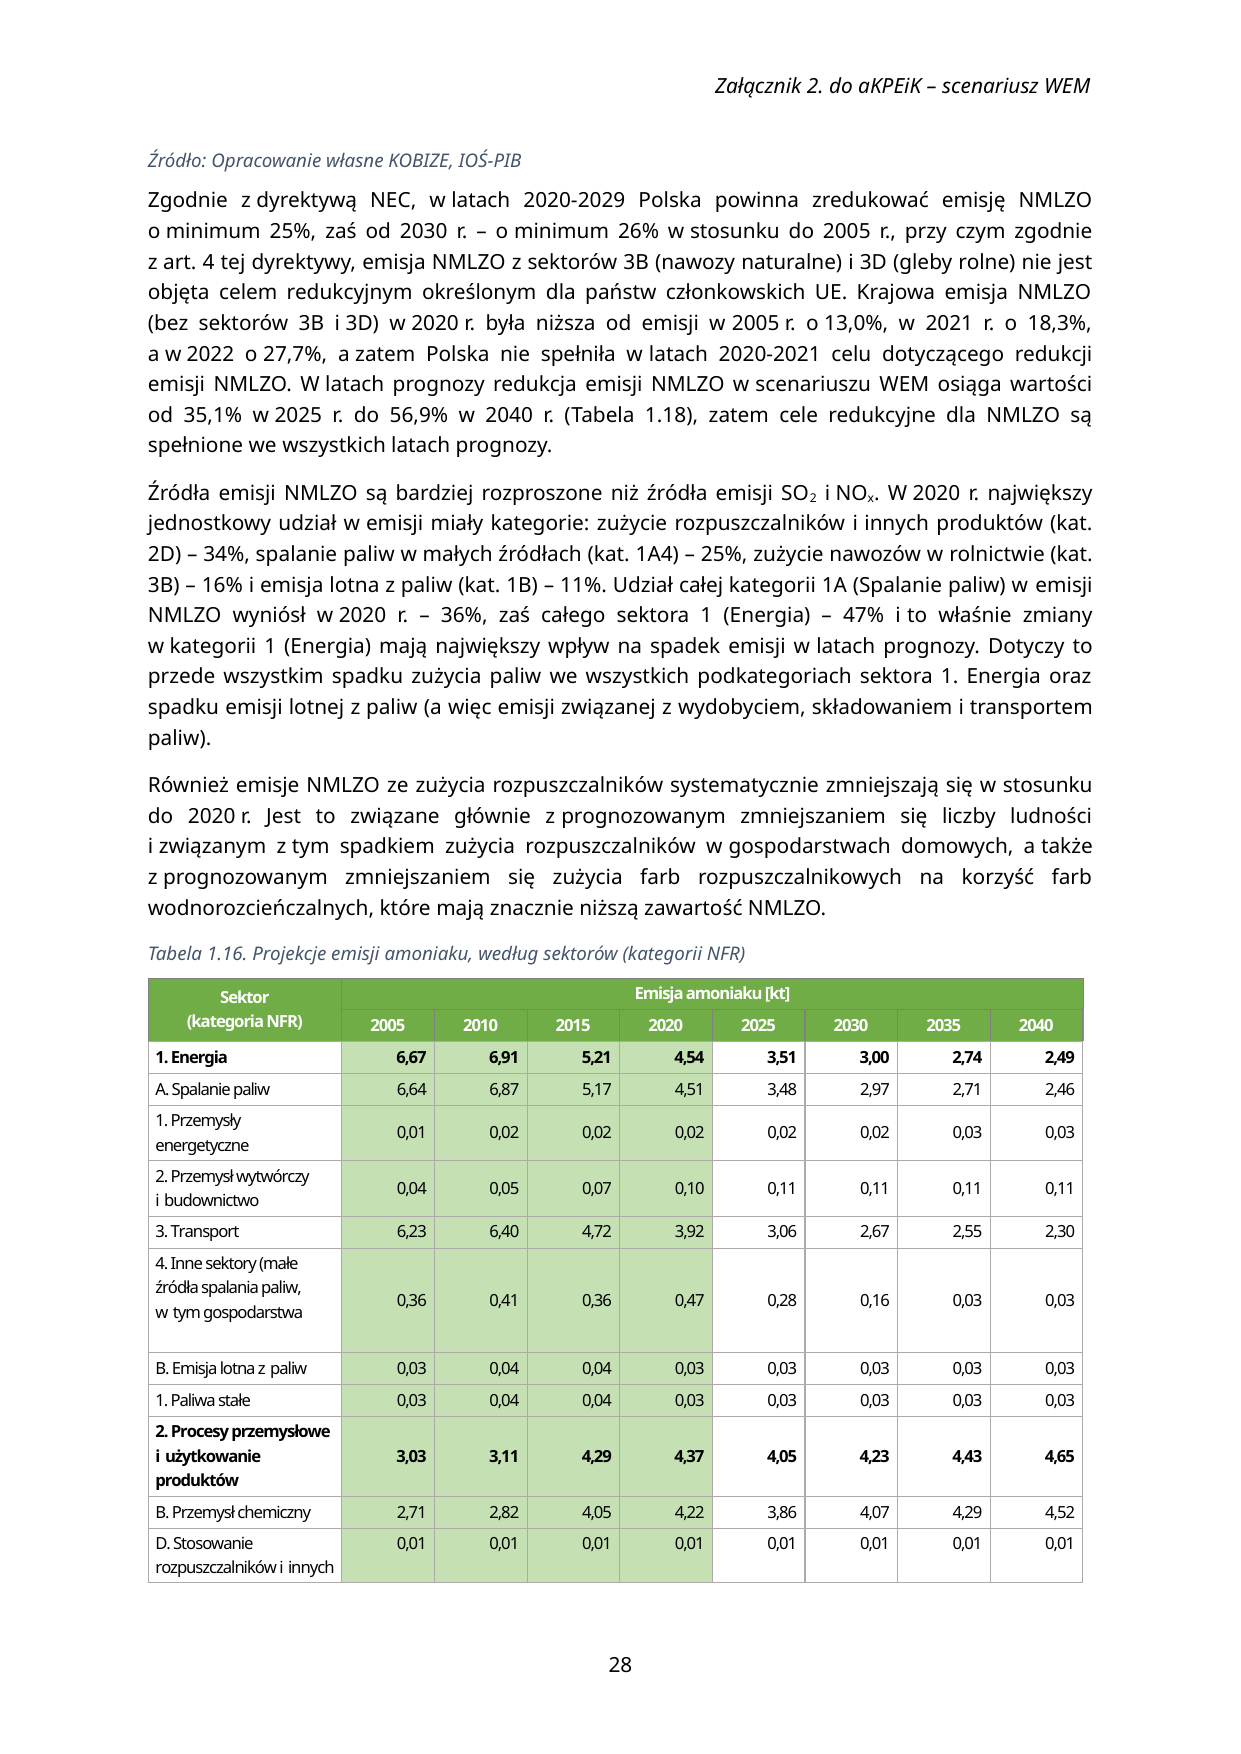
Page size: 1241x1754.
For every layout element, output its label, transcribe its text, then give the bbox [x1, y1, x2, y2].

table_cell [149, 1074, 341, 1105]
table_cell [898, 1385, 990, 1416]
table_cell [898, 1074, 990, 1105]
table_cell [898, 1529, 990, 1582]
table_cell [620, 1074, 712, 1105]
text Zgodnie z dyrektywą NEC, w latach 2020-2029 Polska powinna zredukować emisję NMLZO o minimum 25%, zaś od 2030 r. – o minimum 26% w stosunku do 2005 r., przy czym zgodnie z art. 4 tej dyrektywy, emisja NMLZO z sektorów 3B (nawozy naturalne) i 3D (gleby rolne) nie jest objęta celem redukcyjnym określonym dla państw członkowskich UE. Krajowa emisja NMLZO (bez sektorów 3B i 3D) w 2020 r. była niższa od emisji w 2005 r. o 13,0%, w 2021 r. o 18,3%, a w 2022 o 27,7%, a zatem Polska nie spełniła w latach 2020-2021 celu dotyczącego redukcji emisji NMLZO. W latach prognozy redukcja emisji NMLZO w scenariuszu WEM osiąga wartości od 35,1% w 2025 r. do 56,9% w 2040 r. (Tabela 1.18), zatem cele redukcyjne dla NMLZO są spełnione we wszystkich latach prognozy. [148, 186, 1093, 459]
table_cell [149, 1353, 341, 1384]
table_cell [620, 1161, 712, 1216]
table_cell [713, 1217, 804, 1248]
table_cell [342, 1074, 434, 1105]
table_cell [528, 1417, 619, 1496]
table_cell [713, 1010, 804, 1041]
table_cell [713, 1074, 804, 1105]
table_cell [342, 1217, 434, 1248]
text Źródło: Opracowanie własne KOBIZE, IOŚ-PIB [148, 148, 1093, 173]
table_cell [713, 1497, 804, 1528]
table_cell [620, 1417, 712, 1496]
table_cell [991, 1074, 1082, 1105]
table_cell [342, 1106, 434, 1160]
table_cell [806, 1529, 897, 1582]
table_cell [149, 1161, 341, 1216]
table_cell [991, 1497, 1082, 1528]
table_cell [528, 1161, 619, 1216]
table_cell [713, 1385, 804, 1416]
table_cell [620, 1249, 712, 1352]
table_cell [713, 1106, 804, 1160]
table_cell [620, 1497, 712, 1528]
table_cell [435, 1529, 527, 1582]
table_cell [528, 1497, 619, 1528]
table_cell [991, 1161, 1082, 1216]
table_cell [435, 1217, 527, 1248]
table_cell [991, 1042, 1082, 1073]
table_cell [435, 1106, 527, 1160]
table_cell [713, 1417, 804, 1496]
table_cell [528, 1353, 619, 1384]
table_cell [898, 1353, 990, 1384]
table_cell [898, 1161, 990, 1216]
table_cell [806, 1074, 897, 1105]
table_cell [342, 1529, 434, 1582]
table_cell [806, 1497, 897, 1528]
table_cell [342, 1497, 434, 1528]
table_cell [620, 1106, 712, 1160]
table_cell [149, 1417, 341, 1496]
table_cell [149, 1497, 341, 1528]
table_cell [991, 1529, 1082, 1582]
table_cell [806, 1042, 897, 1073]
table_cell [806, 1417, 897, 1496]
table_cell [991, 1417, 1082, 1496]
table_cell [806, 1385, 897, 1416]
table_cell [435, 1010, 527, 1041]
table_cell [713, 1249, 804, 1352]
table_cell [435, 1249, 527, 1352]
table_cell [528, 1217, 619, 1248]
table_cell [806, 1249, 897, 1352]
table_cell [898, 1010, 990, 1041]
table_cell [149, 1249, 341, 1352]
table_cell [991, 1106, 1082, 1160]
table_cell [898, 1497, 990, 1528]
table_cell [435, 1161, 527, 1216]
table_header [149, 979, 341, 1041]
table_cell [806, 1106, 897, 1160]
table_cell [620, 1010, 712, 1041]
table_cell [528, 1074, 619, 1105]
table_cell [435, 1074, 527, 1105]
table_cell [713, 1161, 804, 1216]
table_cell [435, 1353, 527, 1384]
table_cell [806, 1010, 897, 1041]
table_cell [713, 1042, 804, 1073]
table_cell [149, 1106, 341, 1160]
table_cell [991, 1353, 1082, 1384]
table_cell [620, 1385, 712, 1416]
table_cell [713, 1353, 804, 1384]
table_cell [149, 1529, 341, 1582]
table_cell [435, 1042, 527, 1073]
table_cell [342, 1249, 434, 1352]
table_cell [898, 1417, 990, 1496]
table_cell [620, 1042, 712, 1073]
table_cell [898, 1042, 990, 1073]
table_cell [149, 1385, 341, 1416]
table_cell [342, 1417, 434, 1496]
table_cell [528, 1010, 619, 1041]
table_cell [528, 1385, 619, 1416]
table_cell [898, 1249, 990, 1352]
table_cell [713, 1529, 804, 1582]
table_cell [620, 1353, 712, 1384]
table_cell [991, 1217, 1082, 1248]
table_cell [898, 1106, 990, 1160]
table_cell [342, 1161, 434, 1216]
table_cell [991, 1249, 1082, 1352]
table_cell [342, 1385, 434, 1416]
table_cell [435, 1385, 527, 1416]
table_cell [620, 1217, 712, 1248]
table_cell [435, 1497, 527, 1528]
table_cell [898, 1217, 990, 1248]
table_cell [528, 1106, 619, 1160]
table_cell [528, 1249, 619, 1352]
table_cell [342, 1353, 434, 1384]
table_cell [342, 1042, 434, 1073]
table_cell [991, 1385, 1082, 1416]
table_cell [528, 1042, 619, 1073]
text Źródła emisji NMLZO są bardziej rozproszone niż źródła emisji SO2 i NOx. W 2020 r. największy jednostkowy udział w emisji miały kategorie: zużycie rozpuszczalników i innych produktów (kat. 2D) – 34%, spalanie paliw w małych źródłach (kat. 1A4) – 25%, zużycie nawozów w rolnictwie (kat. 3B) – 16% i emisja lotna z paliw (kat. 1B) – 11%. Udział całej kategorii 1A (Spalanie paliw) w emisji NMLZO wyniósł w 2020 r. – 36%, zaś całego sektora 1 (Energia) – 47% i to właśnie zmiany w kategorii 1 (Energia) mają największy wpływ na spadek emisji w latach prognozy. Dotyczy to przede wszystkim spadku zużycia paliw we wszystkich podkategoriach sektora 1. Energia oraz spadku emisji lotnej z paliw (a więc emisji związanej z wydobyciem, składowaniem i transportem paliw). [148, 478, 1093, 751]
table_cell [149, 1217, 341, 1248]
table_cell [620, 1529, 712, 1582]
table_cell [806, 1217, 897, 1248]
text Również emisje NMLZO ze zużycia rozpuszczalników systematycznie zmniejszają się w stosunku do 2020 r. Jest to związane głównie z prognozowanym zmniejszaniem się liczby ludności i związanym z tym spadkiem zużycia rozpuszczalników w gospodarstwach domowych, a także z prognozowanym zmniejszaniem się zużycia farb rozpuszczalnikowych na korzyść farb wodnorozcieńczalnych, które mają znacznie niższą zawartość NMLZO. [148, 770, 1093, 921]
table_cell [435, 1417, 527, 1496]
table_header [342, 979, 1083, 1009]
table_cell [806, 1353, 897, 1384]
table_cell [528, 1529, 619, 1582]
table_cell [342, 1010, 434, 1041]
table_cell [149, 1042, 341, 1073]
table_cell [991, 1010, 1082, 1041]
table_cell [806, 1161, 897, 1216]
